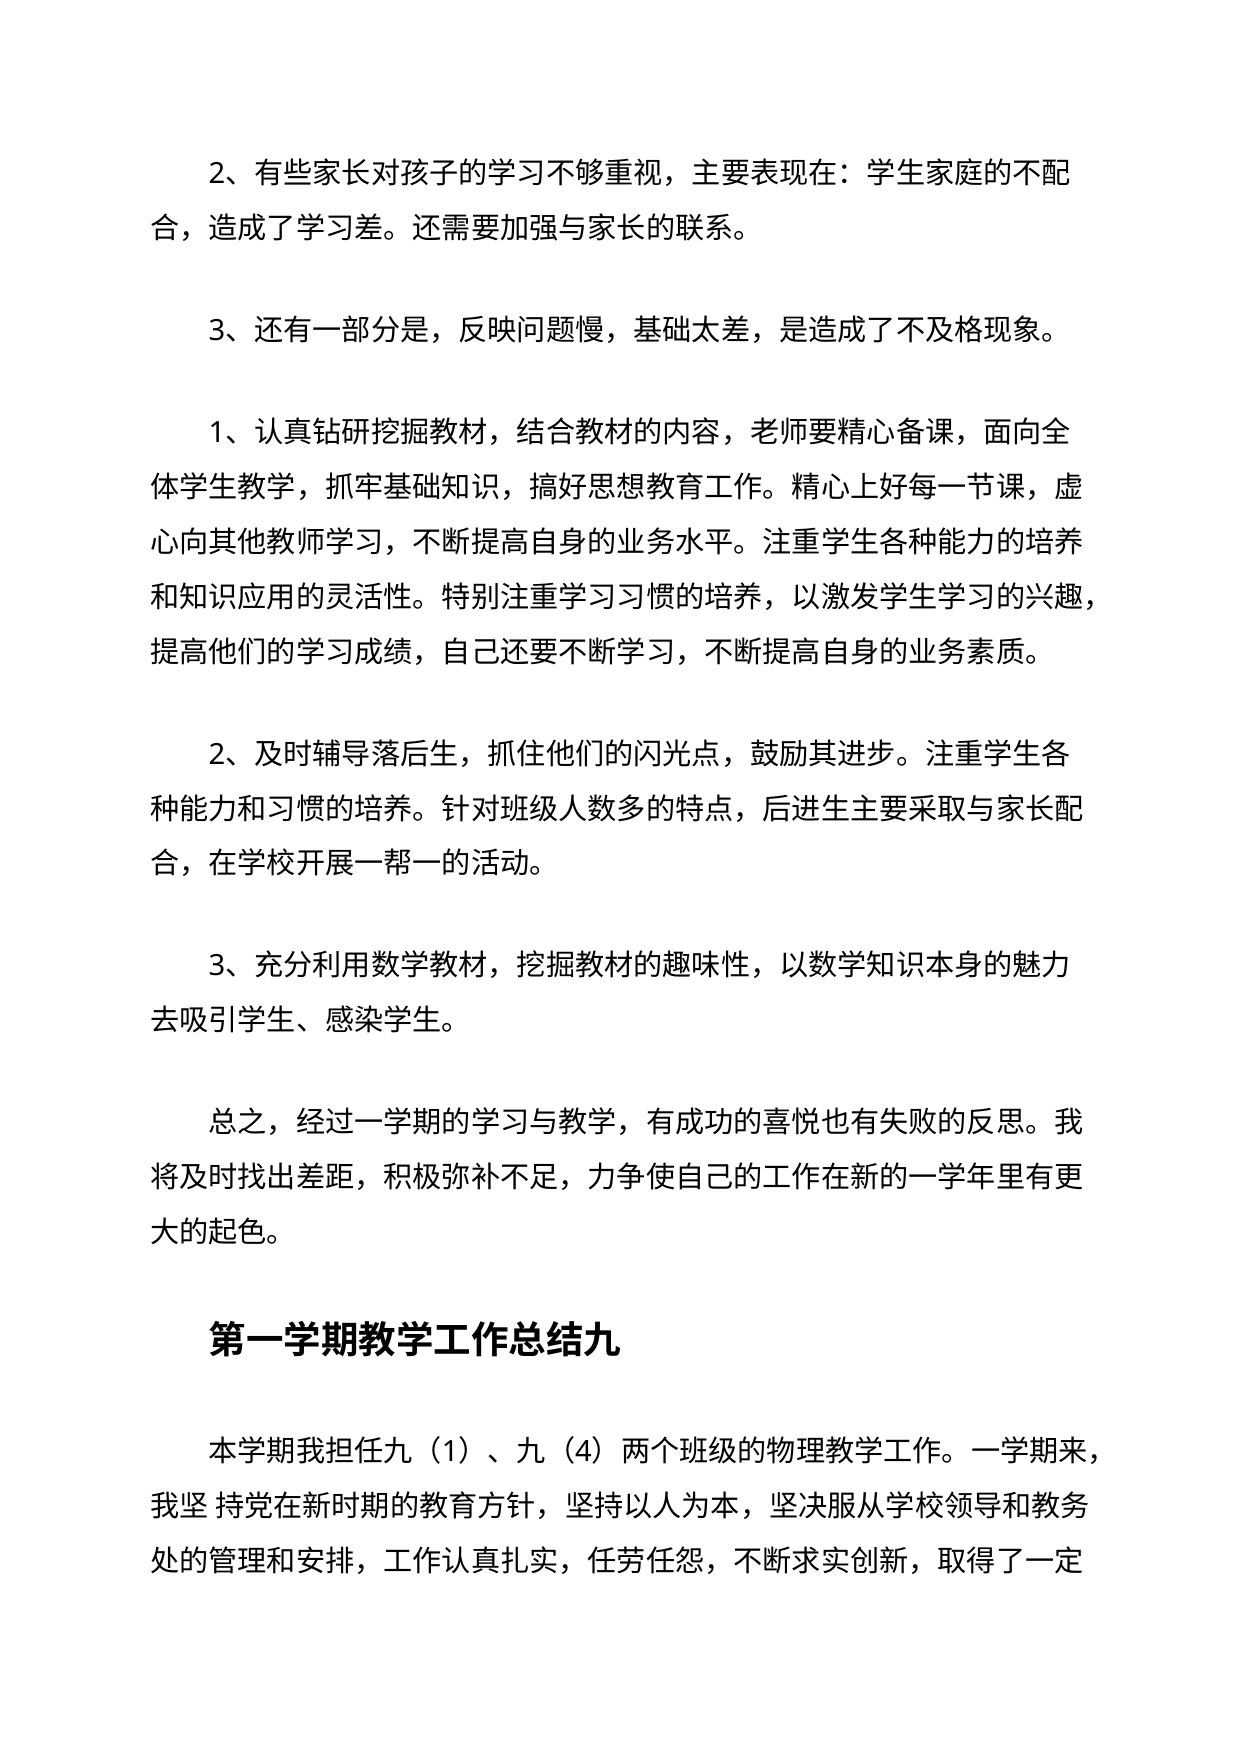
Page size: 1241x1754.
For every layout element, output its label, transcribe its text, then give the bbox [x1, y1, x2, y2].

text 第一学期教学工作总结九 [150, 1310, 1090, 1364]
text 2、有些家长对孩子的学习不够重视，主要表现在：学生家庭的不配合，造成了学习差。还需要加强与家长的联系。 [150, 150, 1090, 247]
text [150, 1428, 1090, 1580]
text 2、及时辅导落后生，抓住他们的闪光点，鼓励其进步。注重学生各种能力和习惯的培养。针对班级人数多的特点，后进生主要采取与家长配合，在学校开展一帮一的活动。 [150, 730, 1090, 882]
text 3、还有一部分是，反映问题慢，基础太差，是造成了不及格现象。 [150, 307, 1090, 349]
text 3、充分利用数学教材，挖掘教材的趣味性，以数学知识本身的魅力去吸引学生、感染学生。 [150, 942, 1090, 1039]
text 1、认真钻研挖掘教材，结合教材的内容，老师要精心备课，面向全体学生教学，抓牢基础知识，搞好思想教育工作。精心上好每一节课，虚心向其他教师学习，不断提高自身的业务水平。注重学生各种能力的培养和知识应用的灵活性。特别注重学习习惯的培养，以激发学生学习的兴趣，提高他们的学习成绩，自己还要不断学习，不断提高自身的业务素质。 [150, 409, 1090, 671]
text 总之，经过一学期的学习与教学，有成功的喜悦也有失败的反思。我将及时找出差距，积极弥补不足，力争使自己的工作在新的一学年里有更大的起色。 [150, 1099, 1090, 1251]
